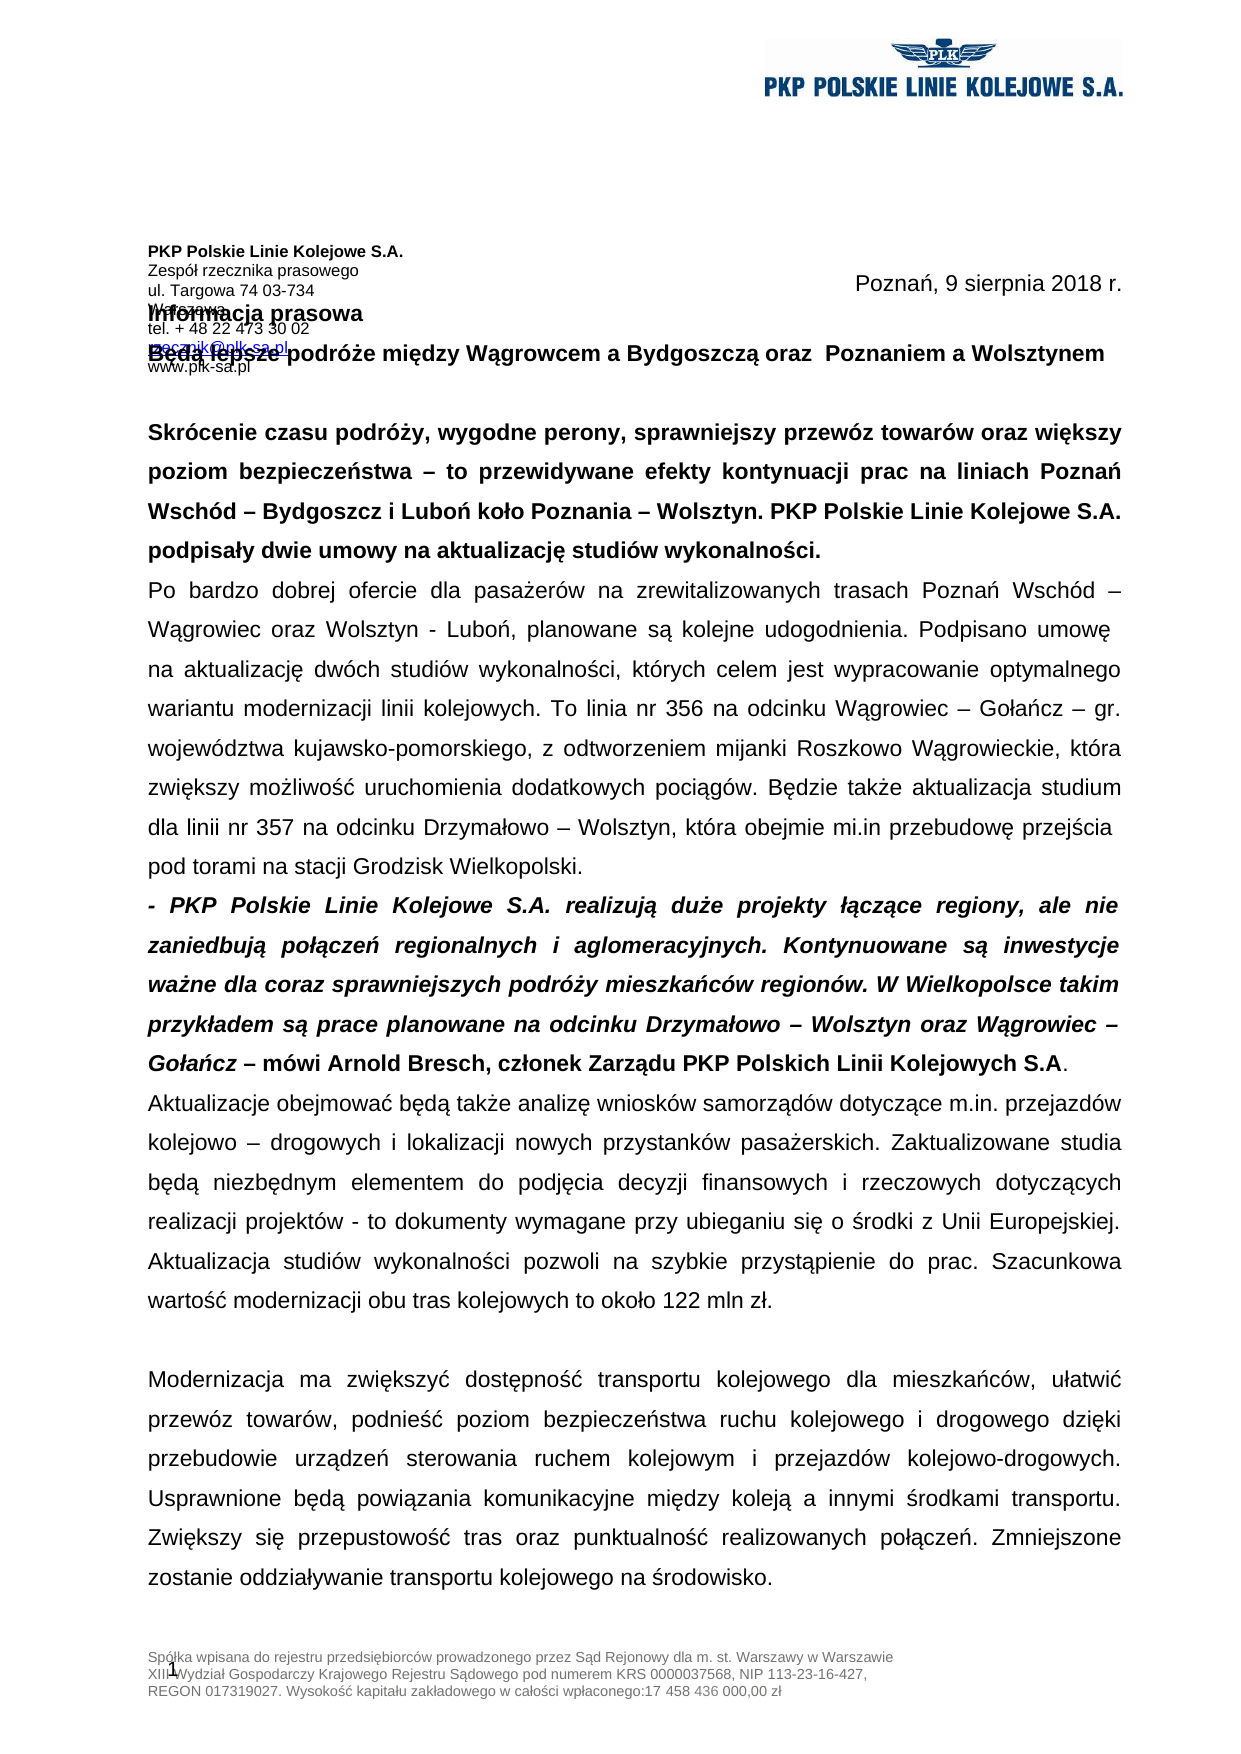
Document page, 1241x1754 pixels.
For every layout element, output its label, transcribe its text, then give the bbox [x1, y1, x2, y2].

text Skrócenie czasu podróży, wygodne perony, sprawniejszy przewóz towarów oraz większy poziom bezpieczeństwa – to przewidywane efekty kontynuacji prac na liniach Poznań Wschód – Bydgoszcz i Luboń koło Poznania – Wolsztyn. PKP Polskie Linie Kolejowe S.A. podpisały dwie umowy na aktualizację studiów wykonalności. [148, 419, 1122, 563]
text Aktualizacje obejmować będą także analizę wniosków samorządów dotyczące m.in. przejazdów kolejowo – drogowych i lokalizacji nowych przystanków pasażerskich. Zaktualizowane studia będą niezbędnym elementem do podjęcia decyzji finansowych i rzeczowych dotyczących realizacji projektów - to dokumenty wymagane przy ubieganiu się o środki z Unii Europejskiej. Aktualizacja studiów wykonalności pozwoli na szybkie przystąpienie do prac. Szacunkowa wartość modernizacji obu tras kolejowych to około 122 mln zł. [148, 1090, 1122, 1314]
text Modernizacja ma zwiększyć dostępność transportu kolejowego dla mieszkańców, ułatwić przewóz towarów, podnieść poziom bezpieczeństwa ruchu kolejowego i drogowego dzięki przebudowie urządzeń sterowania ruchem kolejowym i przejazdów kolejowo-drogowych. Usprawnione będą powiązania komunikacyjne między koleją a innymi środkami transportu. Zwiększy się przepustowość tras oraz punktualność realizowanych połączeń. Zmniejszone zostanie oddziaływanie transportu kolejowego na środowisko. [148, 1366, 1122, 1590]
text Po bardzo dobrej ofercie dla pasażerów na zrewitalizowanych trasach Poznań Wschód – Wągrowiec oraz Wolsztyn - Luboń, planowane są kolejne udogodnienia. Podpisano umowę na aktualizację dwóch studiów wykonalności, których celem jest wypracowanie optymalnego wariantu modernizacji linii kolejowych. To linia nr 356 na odcinku Wągrowiec – Gołańcz – gr. województwa kujawsko-pomorskiego, z odtworzeniem mijanki Roszkowo Wągrowieckie, która zwiększy możliwość uruchomienia dodatkowych pociągów. Będzie także aktualizacja studium dla linii nr 357 na odcinku Drzymałowo – Wolsztyn, która obejmie mi.in przebudowę przejścia pod torami na stacji Grodzisk Wielkopolski. [148, 577, 1122, 879]
text Będą lepsze podróże między Wągrowcem a Bydgoszczą oraz Poznaniem a Wolsztynem [148, 340, 1122, 366]
text Informacja prasowa [148, 300, 1122, 327]
text - PKP Polskie Linie Kolejowe S.A. realizują duże projekty łączące regiony, ale nie zaniedbują połączeń regionalnych i aglomeracyjnych. Kontynuowane są inwestycje ważne dla coraz sprawniejszych podróży mieszkańców regionów. W Wielkopolsce takim przykładem są prace planowane na odcinku Drzymałowo – Wolsztyn oraz Wągrowiec – Gołańcz – mówi Arnold Bresch, członek Zarządu PKP Polskich Linii Kolejowych S.A. [148, 892, 1122, 1077]
picture [764, 38, 1123, 97]
text Poznań, 9 sierpnia 2018 r. [148, 270, 1122, 296]
